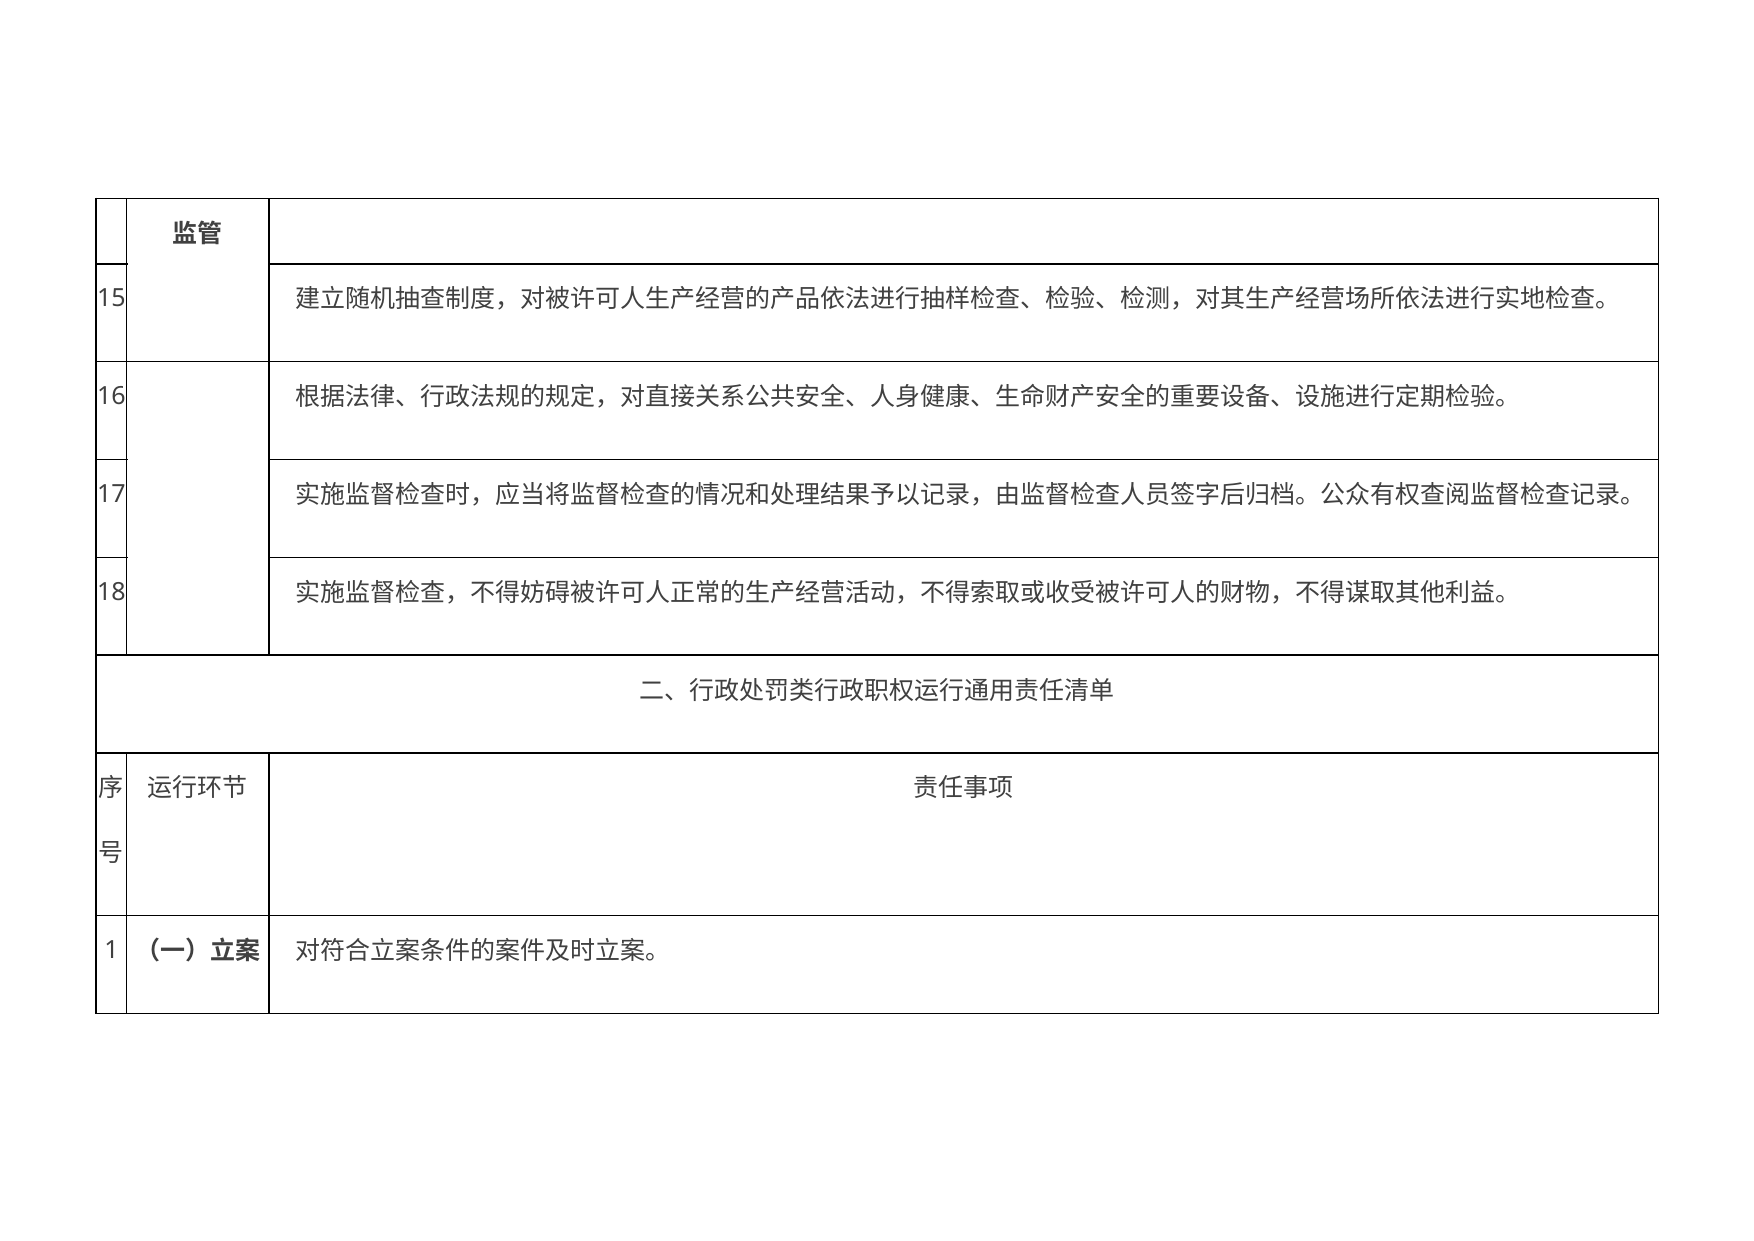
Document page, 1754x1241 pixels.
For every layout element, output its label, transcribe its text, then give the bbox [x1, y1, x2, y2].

table_cell 二、行政处罚类行政职权运行通用责任清单 [97, 656, 1658, 752]
table_cell （一）立案 [127, 916, 268, 1013]
table_cell 18 [97, 558, 126, 654]
table_cell 实施监督检查，不得妨碍被许可人正常的生产经营活动，不得索取或收受被许可人的财物，不得谋取其他利益。 [270, 558, 1658, 654]
table_cell 序号 [97, 754, 126, 915]
table_cell 15 [97, 265, 126, 361]
table_cell 运行环节 [127, 754, 268, 915]
table_cell 对符合立案条件的案件及时立案。 [270, 916, 1658, 1013]
table_cell （五）事后监管 [127, 199, 268, 361]
table_cell 17 [97, 460, 126, 556]
table_cell 1 [97, 916, 126, 1013]
table_cell 16 [97, 362, 126, 458]
table_cell 实施监督检查时，应当将监督检查的情况和处理结果予以记录，由监督检查人员签字后归档。公众有权查阅监督检查记录。 [270, 460, 1658, 556]
table_cell 14 [97, 199, 126, 263]
table_cell 责任事项 [270, 754, 1658, 915]
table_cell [270, 199, 1658, 263]
table_cell 根据法律、行政法规的规定，对直接关系公共安全、人身健康、生命财产安全的重要设备、设施进行定期检验。 [270, 362, 1658, 458]
table_cell [127, 362, 268, 654]
table_cell 建立随机抽查制度，对被许可人生产经营的产品依法进行抽样检查、检验、检测，对其生产经营场所依法进行实地检查。 [270, 265, 1658, 361]
